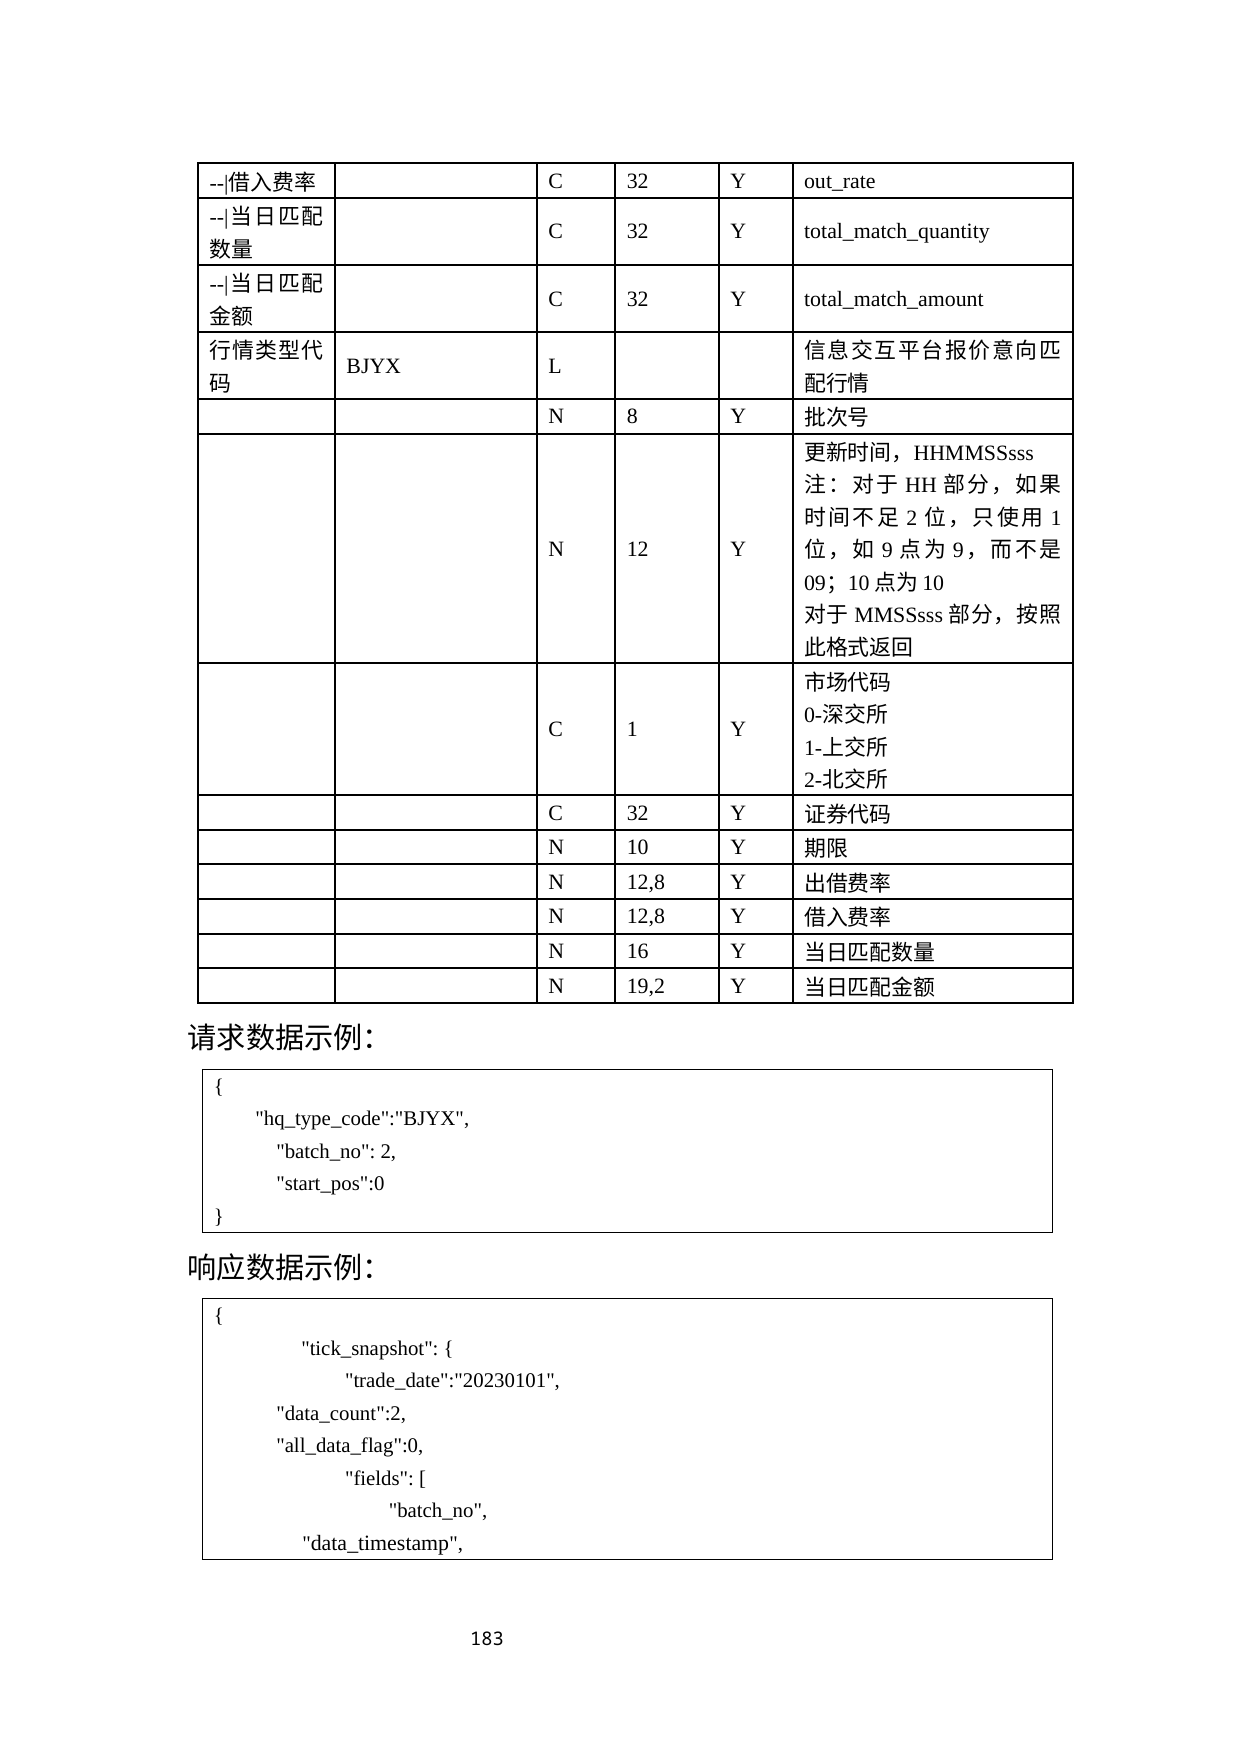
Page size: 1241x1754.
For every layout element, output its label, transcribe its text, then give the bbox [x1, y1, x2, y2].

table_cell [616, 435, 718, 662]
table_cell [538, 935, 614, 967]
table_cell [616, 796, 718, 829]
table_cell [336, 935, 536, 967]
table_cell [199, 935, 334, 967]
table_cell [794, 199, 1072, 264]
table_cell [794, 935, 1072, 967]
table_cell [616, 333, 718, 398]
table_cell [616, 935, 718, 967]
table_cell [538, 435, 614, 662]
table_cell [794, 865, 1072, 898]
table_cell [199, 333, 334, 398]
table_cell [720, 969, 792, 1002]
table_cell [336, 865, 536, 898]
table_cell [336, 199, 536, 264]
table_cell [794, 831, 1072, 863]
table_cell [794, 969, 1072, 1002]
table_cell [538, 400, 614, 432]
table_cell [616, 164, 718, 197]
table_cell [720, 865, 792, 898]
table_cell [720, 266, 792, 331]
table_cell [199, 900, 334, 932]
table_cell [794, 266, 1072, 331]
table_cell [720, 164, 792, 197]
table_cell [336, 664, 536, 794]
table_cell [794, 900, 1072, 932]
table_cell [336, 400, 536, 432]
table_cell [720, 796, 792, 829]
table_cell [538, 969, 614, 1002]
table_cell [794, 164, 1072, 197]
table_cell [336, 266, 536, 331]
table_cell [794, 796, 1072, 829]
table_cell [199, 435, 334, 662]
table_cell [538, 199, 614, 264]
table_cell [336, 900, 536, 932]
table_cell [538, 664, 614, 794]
text 请求数据示例： [187, 1004, 1053, 1069]
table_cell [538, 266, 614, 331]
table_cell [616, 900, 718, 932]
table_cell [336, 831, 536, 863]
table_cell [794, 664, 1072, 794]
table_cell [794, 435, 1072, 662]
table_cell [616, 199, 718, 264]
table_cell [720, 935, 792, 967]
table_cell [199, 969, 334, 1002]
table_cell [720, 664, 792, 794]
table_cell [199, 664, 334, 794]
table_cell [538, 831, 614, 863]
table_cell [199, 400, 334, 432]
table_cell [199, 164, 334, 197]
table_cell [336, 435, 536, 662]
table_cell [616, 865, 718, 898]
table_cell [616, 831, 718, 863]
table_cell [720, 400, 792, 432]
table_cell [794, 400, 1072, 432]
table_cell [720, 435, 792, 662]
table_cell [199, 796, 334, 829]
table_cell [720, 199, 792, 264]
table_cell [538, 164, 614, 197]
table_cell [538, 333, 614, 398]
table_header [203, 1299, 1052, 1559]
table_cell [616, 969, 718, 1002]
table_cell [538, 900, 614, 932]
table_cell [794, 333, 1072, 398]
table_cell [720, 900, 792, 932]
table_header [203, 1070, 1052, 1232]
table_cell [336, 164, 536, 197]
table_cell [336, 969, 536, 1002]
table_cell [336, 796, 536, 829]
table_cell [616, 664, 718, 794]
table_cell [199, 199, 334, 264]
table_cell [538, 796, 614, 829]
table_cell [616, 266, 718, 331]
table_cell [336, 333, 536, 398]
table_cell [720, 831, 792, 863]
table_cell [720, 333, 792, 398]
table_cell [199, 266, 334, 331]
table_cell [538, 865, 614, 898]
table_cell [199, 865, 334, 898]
text 响应数据示例： [187, 1233, 1053, 1298]
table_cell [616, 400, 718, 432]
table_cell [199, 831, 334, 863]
